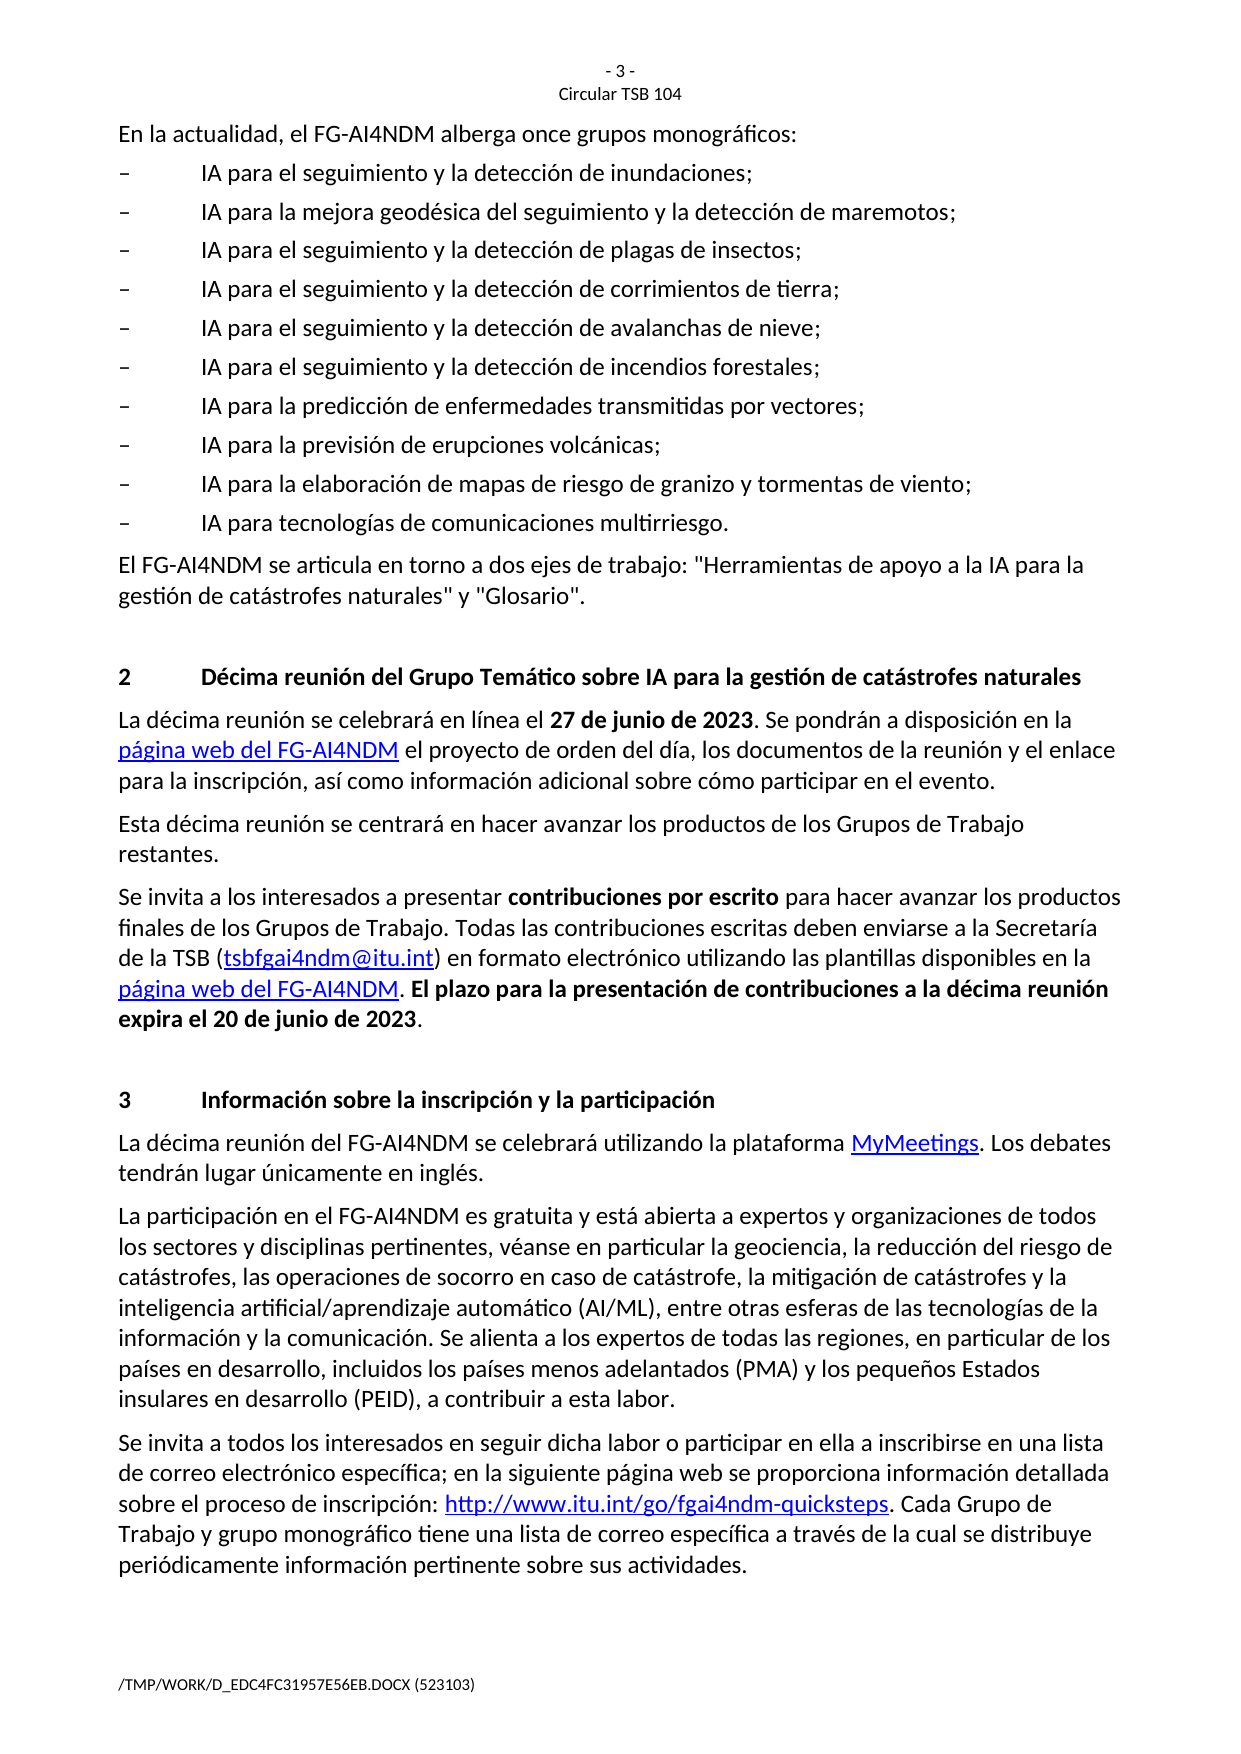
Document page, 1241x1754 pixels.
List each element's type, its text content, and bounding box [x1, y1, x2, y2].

text – IA para el seguimiento y la detección de incendios forestales; [118, 351, 1122, 382]
text La décima reunión del FG-AI4NDM se celebrará utilizando la plataforma MyMeetings. Los debates tendrán lugar únicamente en inglés. [118, 1127, 1122, 1188]
text – IA para el seguimiento y la detección de plagas de insectos; [118, 235, 1122, 265]
text La participación en el FG-AI4NDM es gratuita y está abierta a expertos y organizaciones de todos los sectores y disciplinas pertinentes, véanse en particular la geociencia, la reducción del riesgo de catástrofes, las operaciones de socorro en caso de catástrofe, la mitigación de catástrofes y la inteligencia artificial/aprendizaje automático (AI/ML), entre otras esferas de las tecnologías de la información y la comunicación. Se alienta a los expertos de todas las regiones, en particular de los países en desarrollo, incluidos los países menos adelantados (PMA) y los pequeños Estados insulares en desarrollo (PEID), a contribuir a esta labor. [118, 1201, 1122, 1414]
text – IA para la elaboración de mapas de riesgo de granizo y tormentas de viento; [118, 468, 1122, 498]
subtitle 3 Información sobre la inscripción y la participación [118, 1084, 1122, 1114]
text Esta décima reunión se centrará en hacer avanzar los productos de los Grupos de Trabajo restantes. [118, 808, 1122, 869]
text Se invita a todos los interesados en seguir dicha labor o participar en ella a inscribirse en una lista de correo electrónico específica; en la siguiente página web se proporciona información detallada sobre el proceso de inscripción: http://www.itu.int/go/fgai4ndm-quicksteps. Cada Grupo de Trabajo y grupo monográfico tiene una lista de correo específica a través de la cual se distribuye periódicamente información pertinente sobre sus actividades. [118, 1427, 1122, 1579]
text El FG-AI4NDM se articula en torno a dos ejes de trabajo: "Herramientas de apoyo a la IA para la gestión de catástrofes naturales" y "Glosario". [118, 550, 1122, 611]
text – IA para el seguimiento y la detección de corrimientos de tierra; [118, 273, 1122, 304]
text La décima reunión se celebrará en línea el 27 de junio de 2023. Se pondrán a disposición en la página web del FG-AI4NDM el proyecto de orden del día, los documentos de la reunión y el enlace para la inscripción, así como información adicional sobre cómo participar en el evento. [118, 704, 1122, 795]
text – IA para la predicción de enfermedades transmitidas por vectores; [118, 390, 1122, 421]
text – IA para la previsión de erupciones volcánicas; [118, 429, 1122, 459]
subtitle 2 Décima reunión del Grupo Temático sobre IA para la gestión de catástrofes naturales [118, 661, 1122, 691]
text – IA para tecnologías de comunicaciones multirriesgo. [118, 507, 1122, 537]
text – IA para el seguimiento y la detección de avalanchas de nieve; [118, 312, 1122, 343]
text – IA para la mejora geodésica del seguimiento y la detección de maremotos; [118, 196, 1122, 226]
text Se invita a los interesados a presentar contribuciones por escrito para hacer avanzar los productos finales de los Grupos de Trabajo. Todas las contribuciones escritas deben enviarse a la Secretaría de la TSB (tsbfgai4ndm@itu.int) en formato electrónico utilizando las plantillas disponibles en la página web del FG-AI4NDM. El plazo para la presentación de contribuciones a la décima reunión expira el 20 de junio de 2023. [118, 881, 1122, 1034]
text En la actualidad, el FG-AI4NDM alberga once grupos monográficos: [118, 118, 1122, 149]
text – IA para el seguimiento y la detección de inundaciones; [118, 157, 1122, 187]
